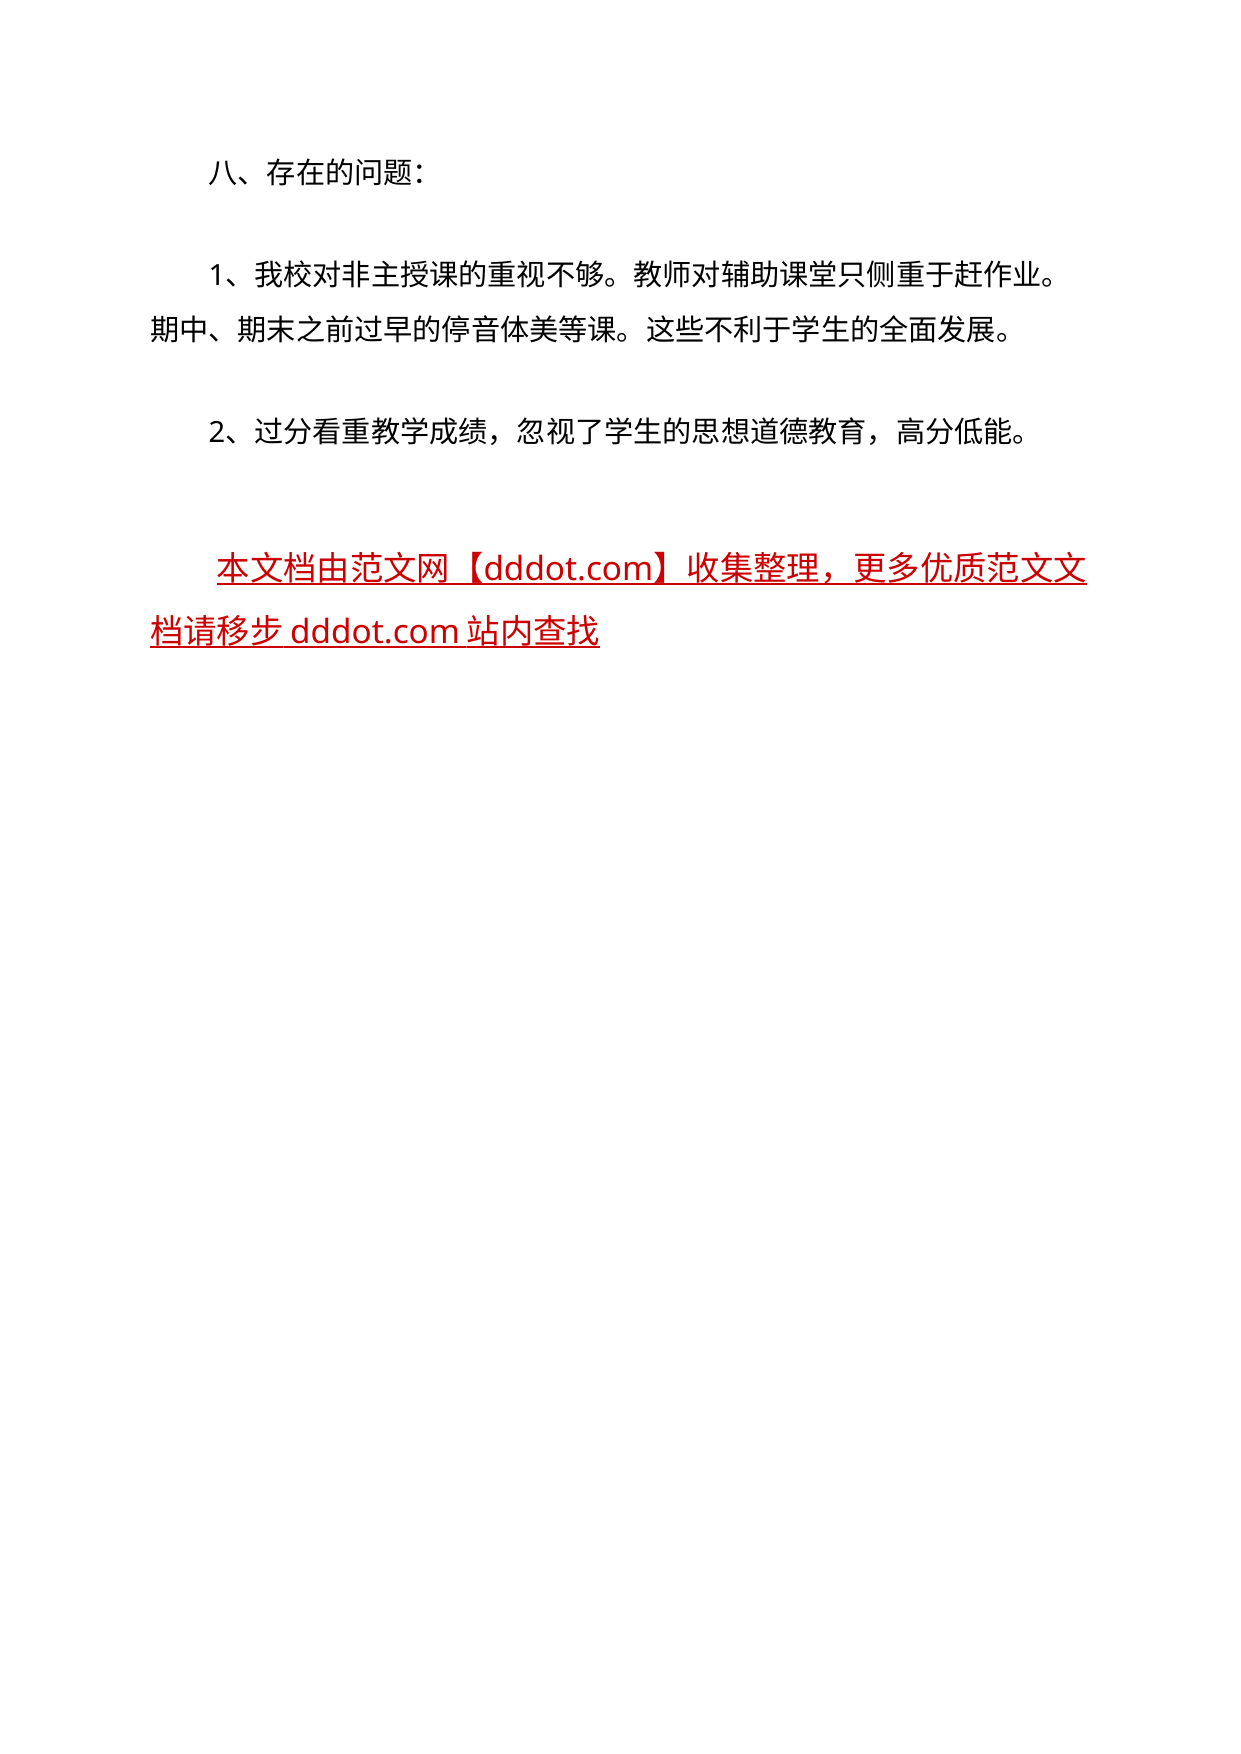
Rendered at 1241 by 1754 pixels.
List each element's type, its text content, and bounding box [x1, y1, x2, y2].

text 八、存在的问题： [150, 150, 1090, 192]
text 2、过分看重教学成绩，忽视了学生的思想道德教育，高分低能。 [150, 408, 1090, 451]
text 本文档由范文网【dddot.com】收集整理，更多优质范文文档请移步dddot.com站内查找 [150, 542, 1090, 653]
text 1、我校对非主授课的重视不够。教师对辅助课堂只侧重于赶作业。期中、期末之前过早的停音体美等课。这些不利于学生的全面发展。 [150, 252, 1090, 349]
